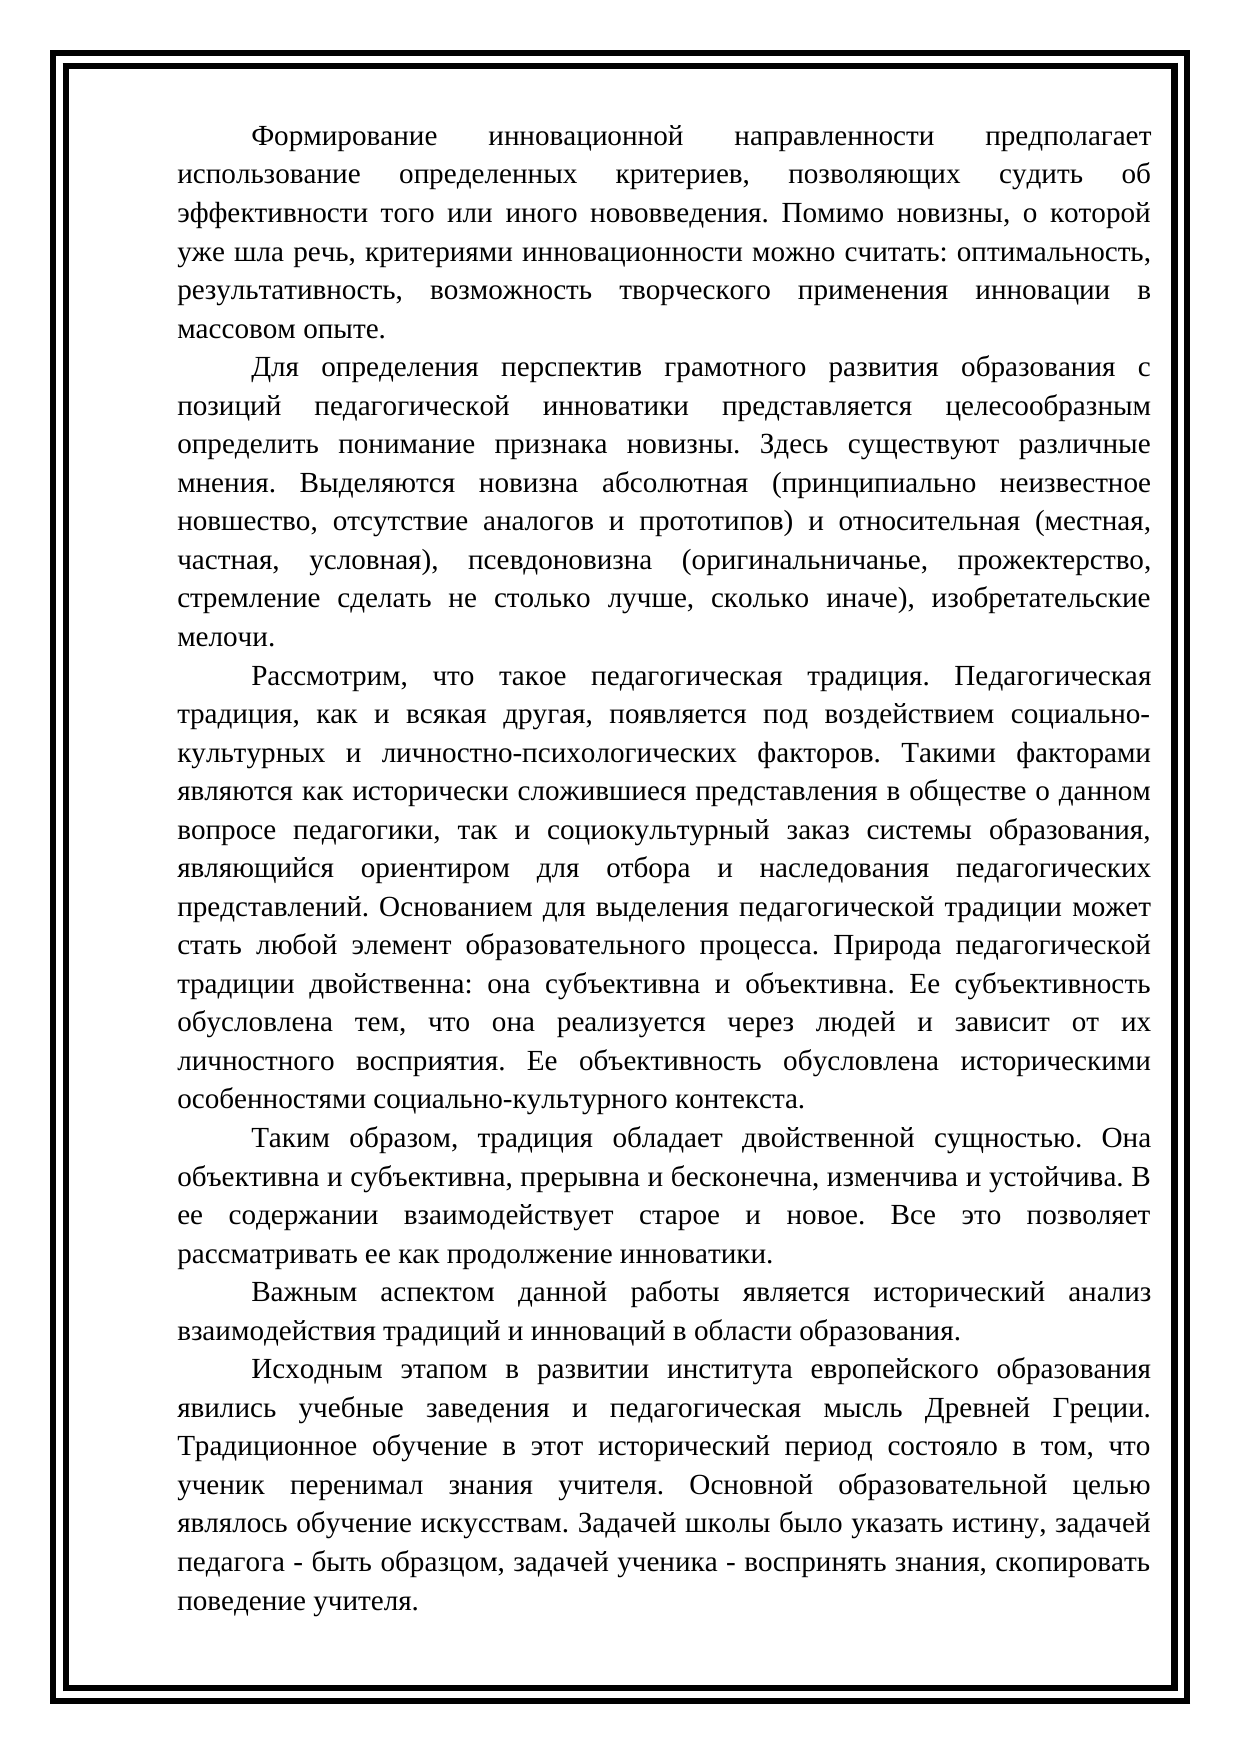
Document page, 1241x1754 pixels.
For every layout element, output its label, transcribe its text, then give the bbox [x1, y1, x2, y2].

text Исходным этапом в развитии института европейского образования явились учебные заведения и педагогическая мысль Древней Греции. Традиционное обучение в этот исторический период состояло в том, что ученик перенимал знания учителя. Основной образовательной целью являлось обучение искусствам. Задачей школы было указать истину, задачей педагога - быть образцом, задачей ученика - воспринять знания, скопировать поведение учителя. [177, 1351, 1152, 1616]
text Важным аспектом данной работы является исторический анализ взаимодействия традиций и инноваций в области образования. [177, 1274, 1152, 1346]
text Рассмотрим, что такое педагогическая традиция. Педагогическая традиция, как и всякая другая, появляется под воздействием социально-культурных и личностно-психологических факторов. Такими факторами являются как исторически сложившиеся представления в обществе о данном вопросе педагогики, так и социокультурный заказ системы образования, являющийся ориентиром для отбора и наследования педагогических представлений. Основанием для выделения педагогической традиции может стать любой элемент образовательного процесса. Природа педагогической традиции двойственна: она субъективна и объективна. Ее субъективность обусловлена тем, что она реализуется через людей и зависит от их личностного восприятия. Ее объективность обусловлена историческими особенностями социально-культурного контекста. [177, 658, 1152, 1115]
text Формирование инновационной направленности предполагает использование определенных критериев, позволяющих судить об эффективности того или иного нововведения. Помимо новизны, о которой уже шла речь, критериями инновационности можно считать: оптимальность, результативность, возможность творческого применения инновации в массовом опыте. [177, 118, 1152, 344]
text Для определения перспектив грамотного развития образования с позиций педагогической инноватики представляется целесообразным определить понимание признака новизны. Здесь существуют различные мнения. Выделяются новизна абсолютная (принципиально неизвестное новшество, отсутствие аналогов и прототипов) и относительная (местная, частная, условная), псевдоновизна (оригинальничанье, прожектерство, стремление сделать не столько лучше, сколько иначе), изобретательские мелочи. [177, 349, 1152, 653]
text Таким образом, традиция обладает двойственной сущностью. Она объективна и субъективна, прерывна и бесконечна, изменчива и устойчива. В ее содержании взаимодействует старое и новое. Все это позволяет рассматривать ее как продолжение инноватики. [177, 1120, 1152, 1269]
